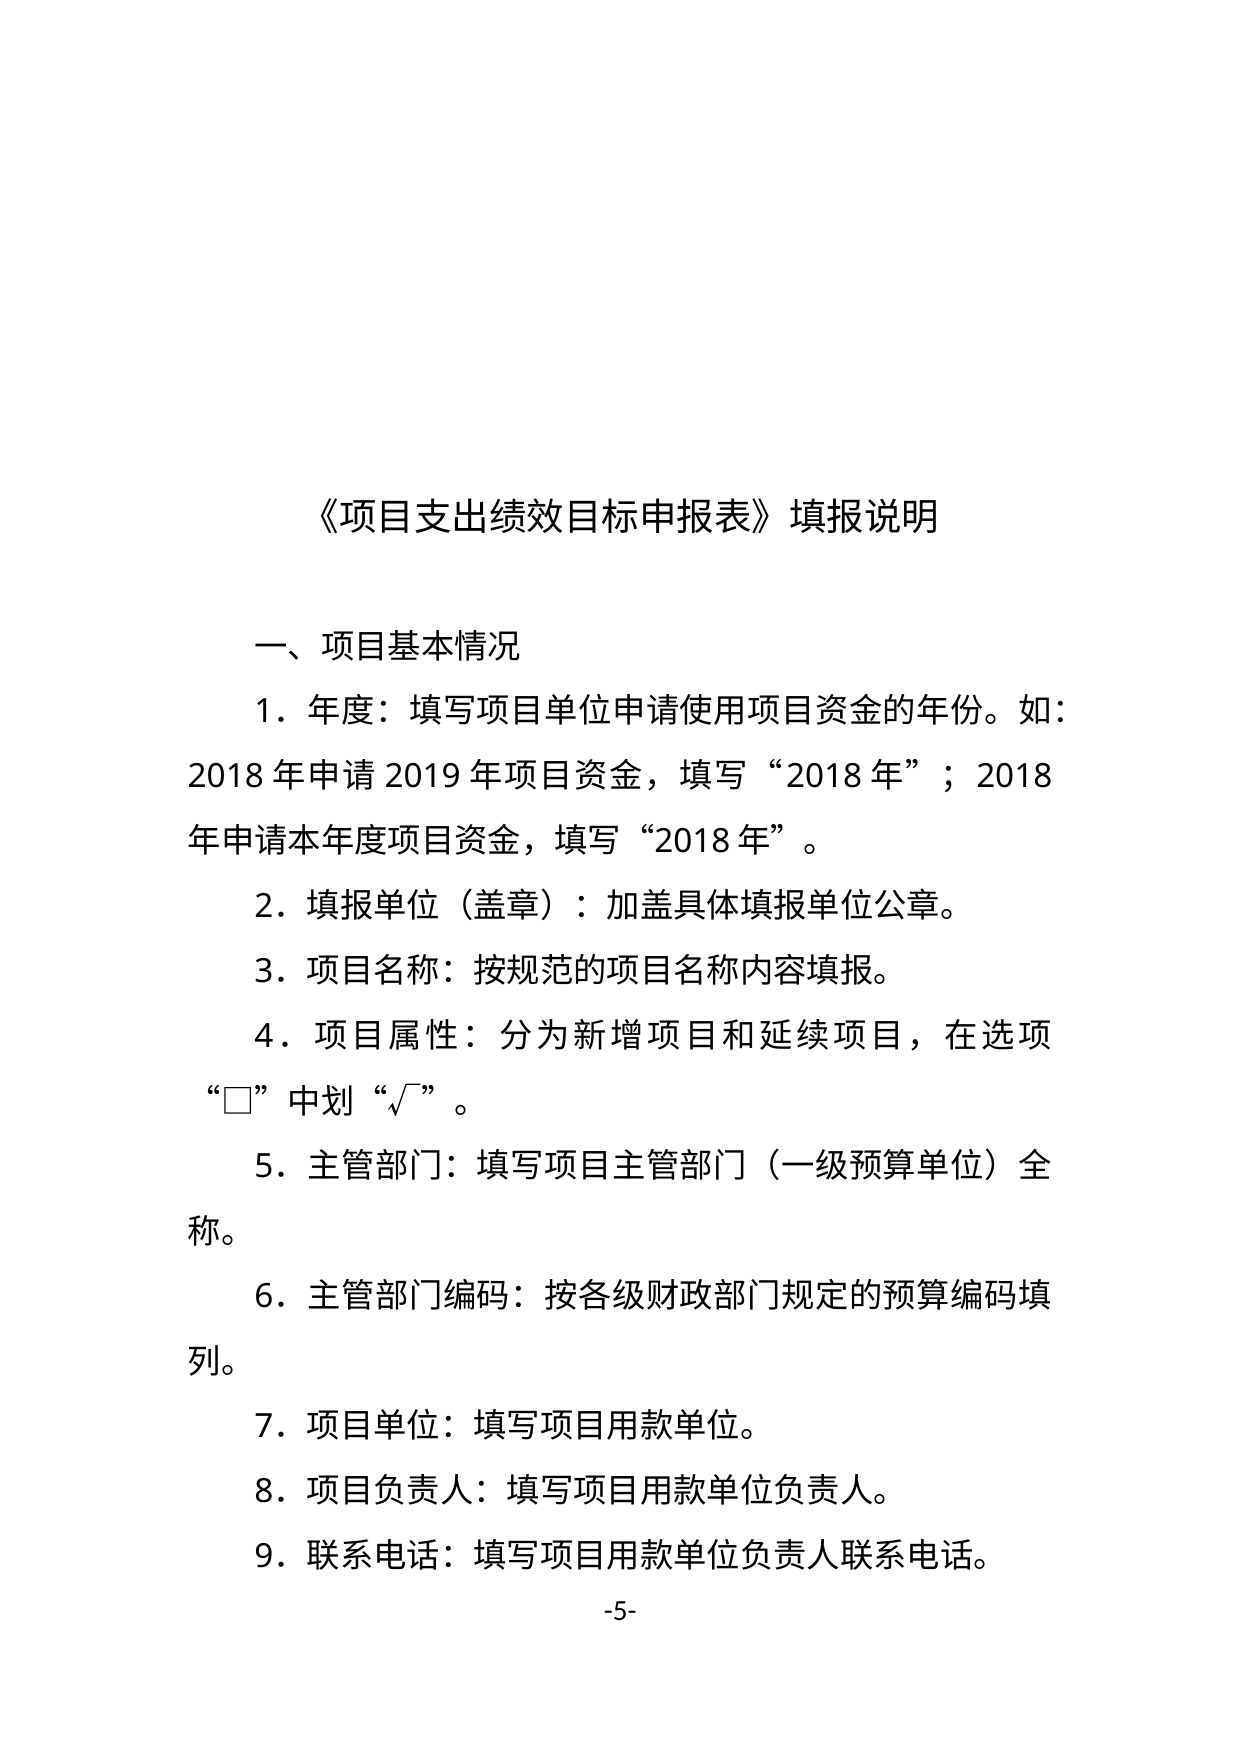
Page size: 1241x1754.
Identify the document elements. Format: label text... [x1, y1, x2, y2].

text 3．项目名称：按规范的项目名称内容填报。 [187, 936, 1053, 1001]
text 2．填报单位（盖章）：加盖具体填报单位公章。 [187, 871, 1053, 936]
text 9．联系电话：填写项目用款单位负责人联系电话。 [187, 1521, 1053, 1586]
text 《项目支出绩效目标申报表》填报说明 [187, 481, 1053, 546]
text 5．主管部门：填写项目主管部门（一级预算单位）全称。 [187, 1131, 1053, 1261]
text 8．项目负责人：填写项目用款单位负责人。 [187, 1456, 1053, 1521]
text 4．项目属性：分为新增项目和延续项目，在选项“□”中划“√”。 [187, 1001, 1053, 1131]
text 7．项目单位：填写项目用款单位。 [187, 1391, 1053, 1456]
text 一、项目基本情况 [187, 611, 1053, 676]
text 1．年度：填写项目单位申请使用项目资金的年份。如：2018年申请2019年项目资金，填写“2018年”；2018年申请本年度项目资金，填写“2018年”。 [187, 676, 1053, 871]
text 6．主管部门编码：按各级财政部门规定的预算编码填列。 [187, 1261, 1053, 1391]
